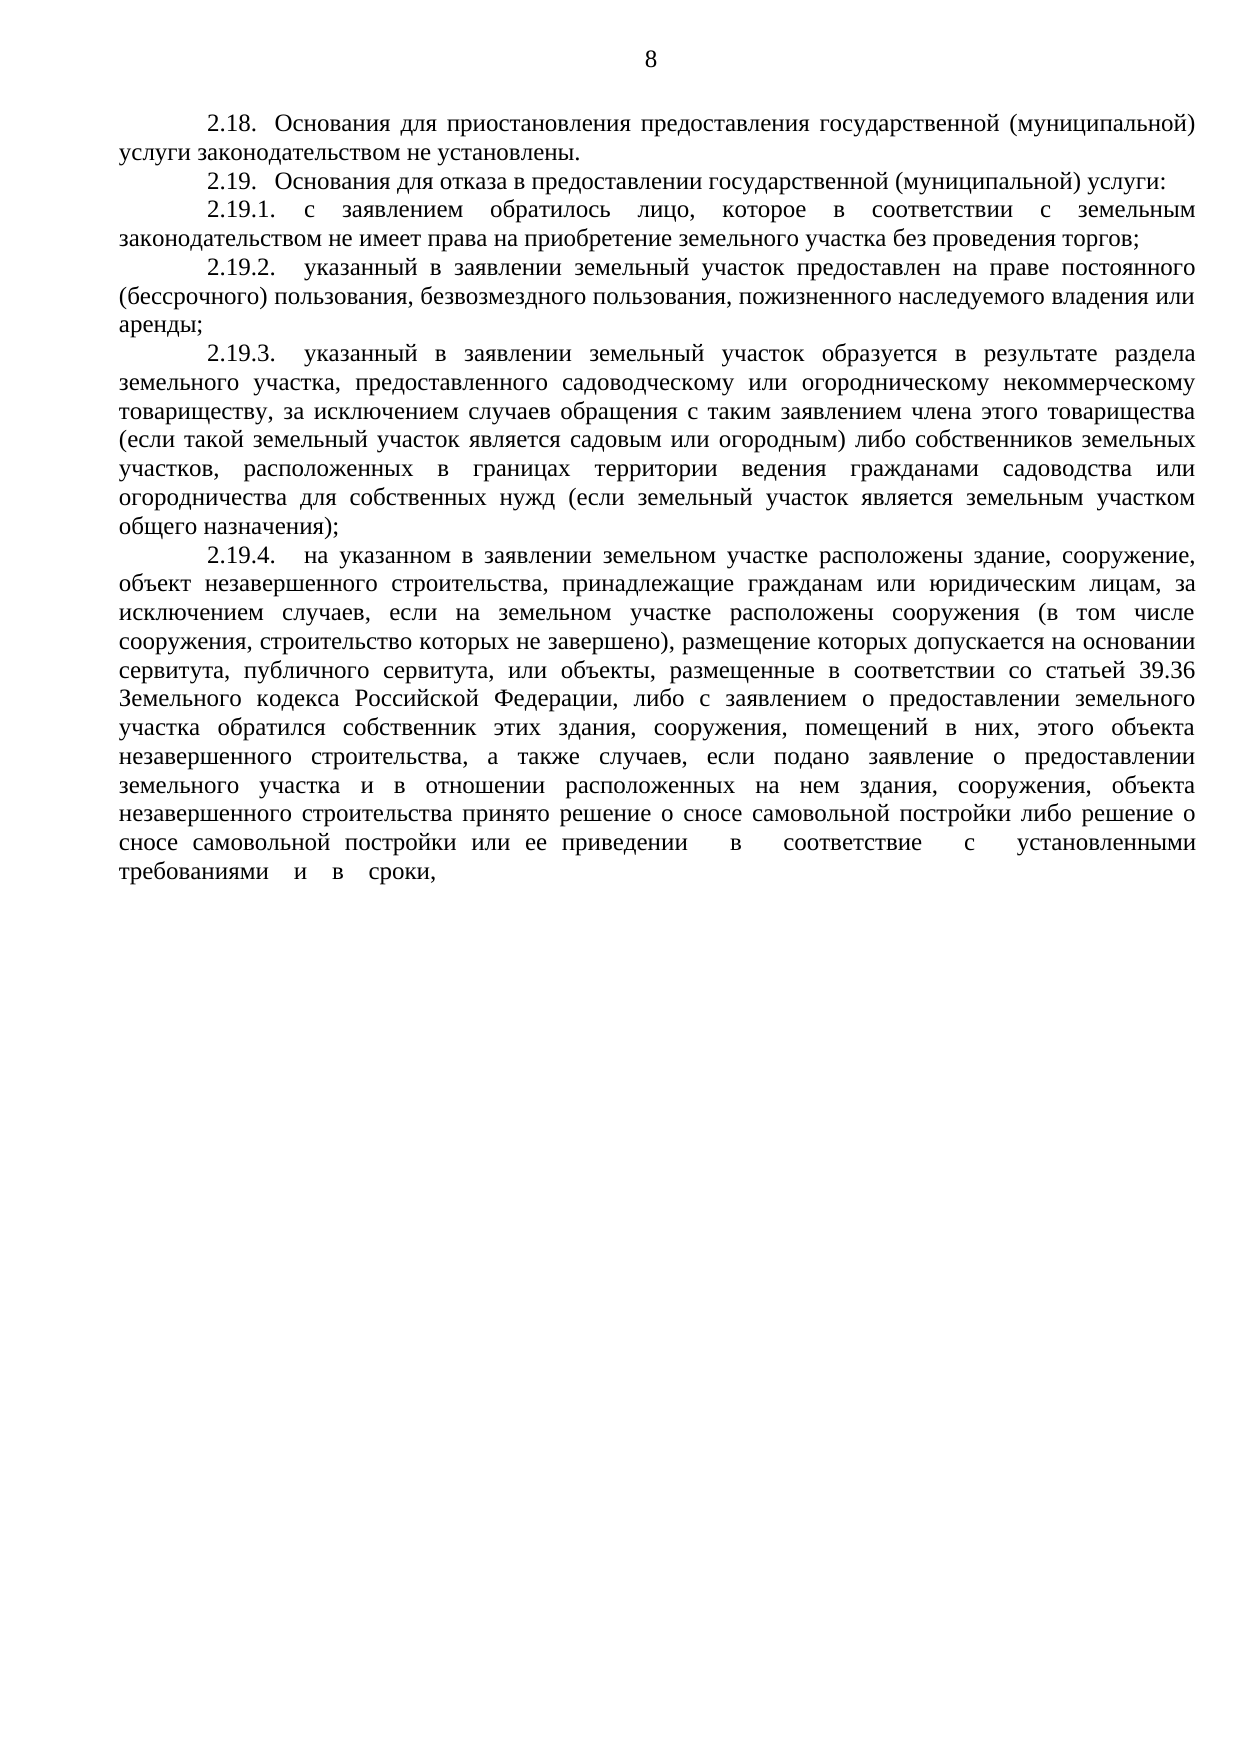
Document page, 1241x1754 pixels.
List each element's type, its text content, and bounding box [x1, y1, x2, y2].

list на указанном в заявлении земельном участке расположены здание, сооружение, объект незавершенного строительства, принадлежащие гражданам или юридическим лицам, за исключением случаев, если на земельном участке расположены сооружения (в том числе сооружения, строительство которых не завершено), размещение которых допускается на основании сервитута, публичного сервитута, или объекты, размещенные в соответствии со статьей 39.36 Земельного кодекса Российской Федерации, либо с заявлением о предоставлении земельного участка обратился собственник этих здания, сооружения, помещений в них, этого объекта незавершенного строительства, а также случаев, если подано заявление о предоставлении земельного участка и в отношении расположенных на нем здания, сооружения, объекта незавершенного строительства принято решение о сносе самовольной постройки либо решение о сносе самовольной постройки или ее приведении в соответствие с установленными требованиями и в сроки, [119, 540, 1196, 885]
list указанный в заявлении земельный участок образуется в результате раздела земельного участка, предоставленного садоводческому или огородническому некоммерческому товариществу, за исключением случаев обращения с таким заявлением члена этого товарищества (если такой земельный участок является садовым или огородным) либо собственников земельных участков, расположенных в границах территории ведения гражданами садоводства или огородничества для собственных нужд (если земельный участок является земельным участком общего назначения); [119, 338, 1196, 539]
list указанный в заявлении земельный участок предоставлен на праве постоянного (бессрочного) пользования, безвозмездного пользования, пожизненного наследуемого владения или аренды; [119, 252, 1196, 338]
list Основания для отказа в предоставлении государственной (муниципальной) услуги: [119, 166, 1196, 194]
list Основания для приостановления предоставления государственной (муниципальной) услуги законодательством не установлены. [119, 108, 1196, 166]
list с заявлением обратилось лицо, которое в соответствии с земельным законодательством не имеет права на приобретение земельного участка без проведения торгов; [119, 194, 1196, 252]
